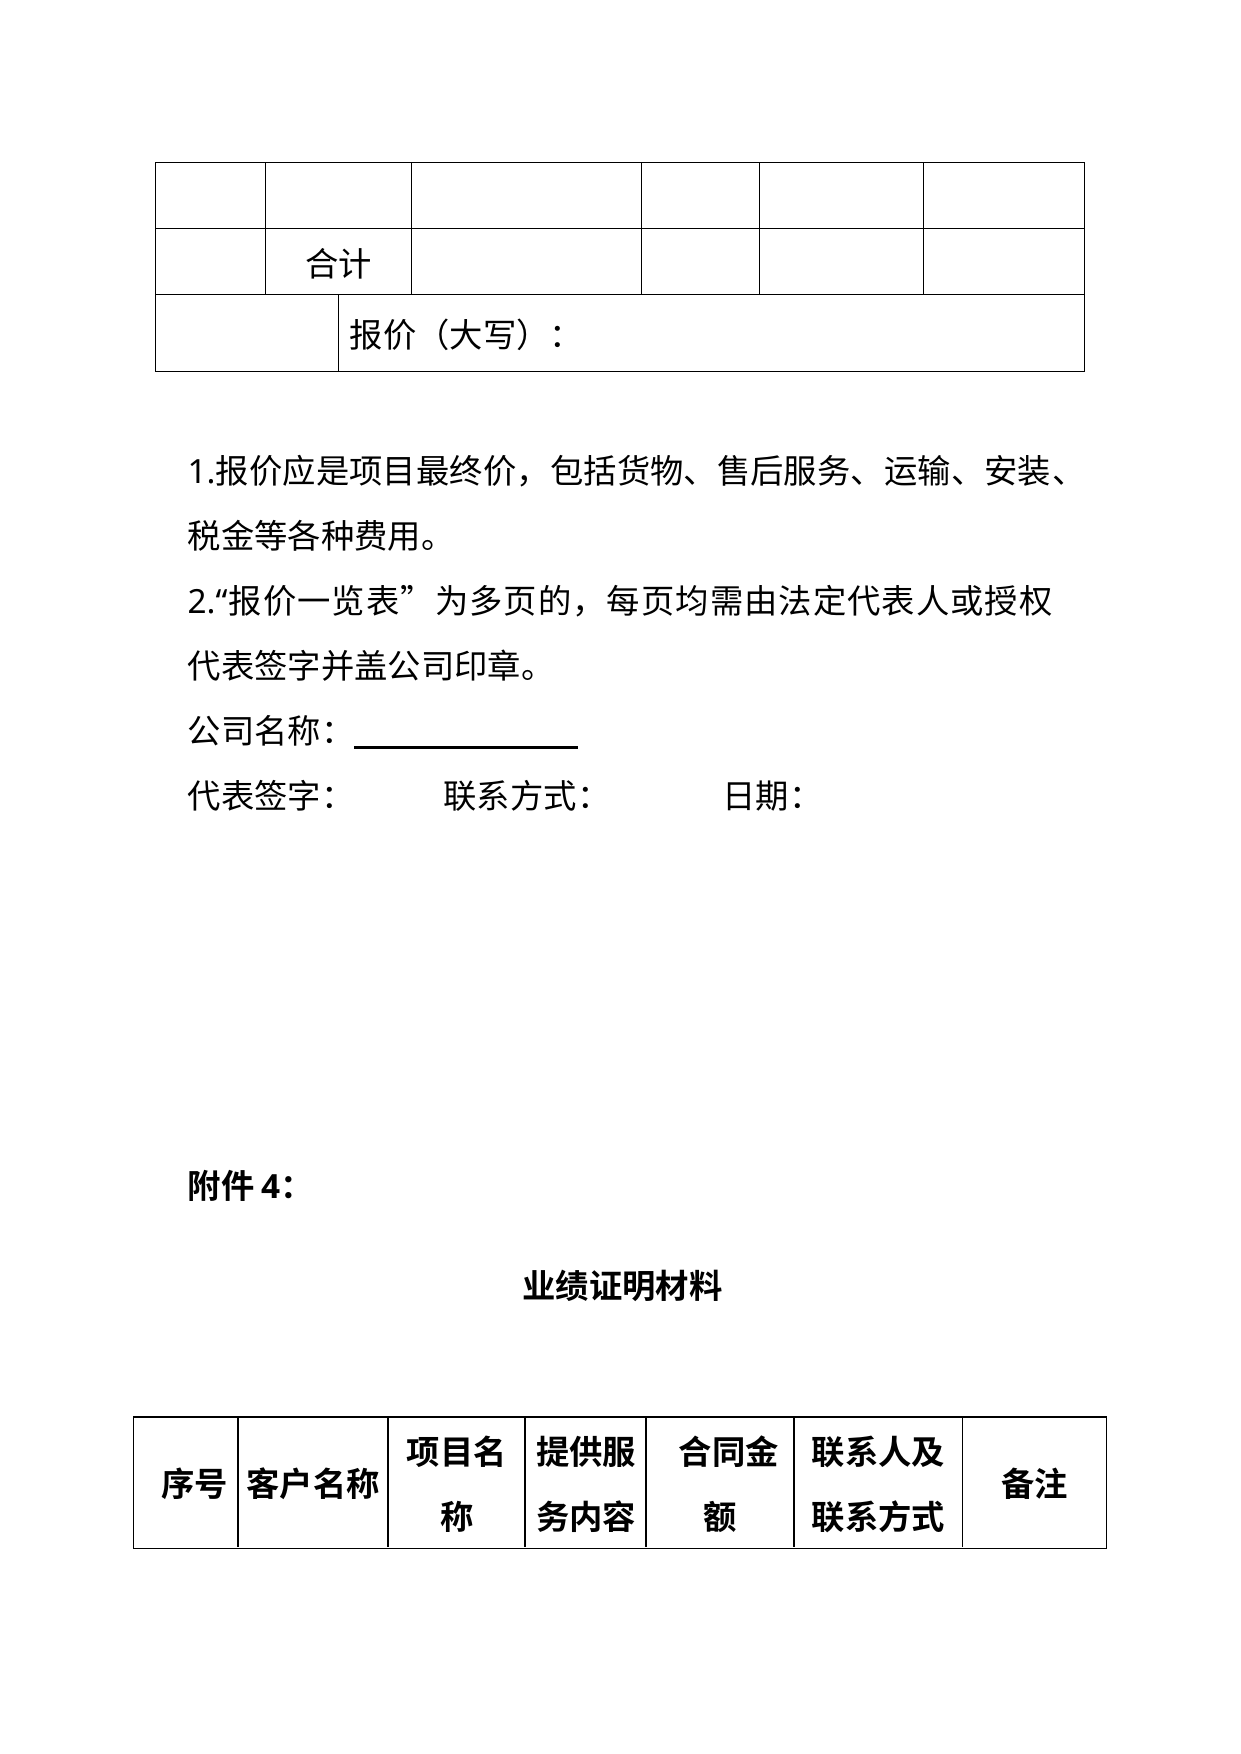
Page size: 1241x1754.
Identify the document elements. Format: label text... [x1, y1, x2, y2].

table_cell [760, 163, 923, 228]
table_cell 合计 [266, 229, 411, 294]
table_header 备注 [963, 1418, 1106, 1547]
table_cell [412, 163, 641, 228]
table_cell [642, 229, 759, 294]
table_header 提供服务内容 [526, 1418, 645, 1547]
table_cell [924, 163, 1084, 228]
table_cell [156, 229, 265, 294]
text 附件4： [187, 1152, 1053, 1217]
text 2.“报价一览表”为多页的，每页均需由法定代表人或授权代表签字并盖公司印章。 [187, 567, 1053, 697]
table_cell [156, 163, 265, 228]
table_header 序号 [134, 1418, 237, 1547]
table_cell [412, 229, 641, 294]
text 1.报价应是项目最终价，包括货物、售后服务、运输、安装、税金等各种费用。 [187, 437, 1053, 567]
table_cell [156, 295, 338, 371]
table_cell [924, 229, 1084, 294]
table_cell [266, 163, 411, 228]
table_cell 报价（大写）： [339, 295, 1084, 371]
table_cell [760, 229, 923, 294]
text 代表签字： 联系方式： 日期： [187, 762, 1053, 827]
table_header 联系人及联系方式 [795, 1418, 962, 1547]
table_cell [642, 163, 759, 228]
table_header 合同金额 [647, 1418, 793, 1547]
text 业绩证明材料 [187, 1252, 1053, 1317]
table_header 项目名称 [389, 1418, 524, 1547]
table_header 客户名称 [239, 1418, 387, 1547]
text 公司名称： [187, 697, 1053, 762]
